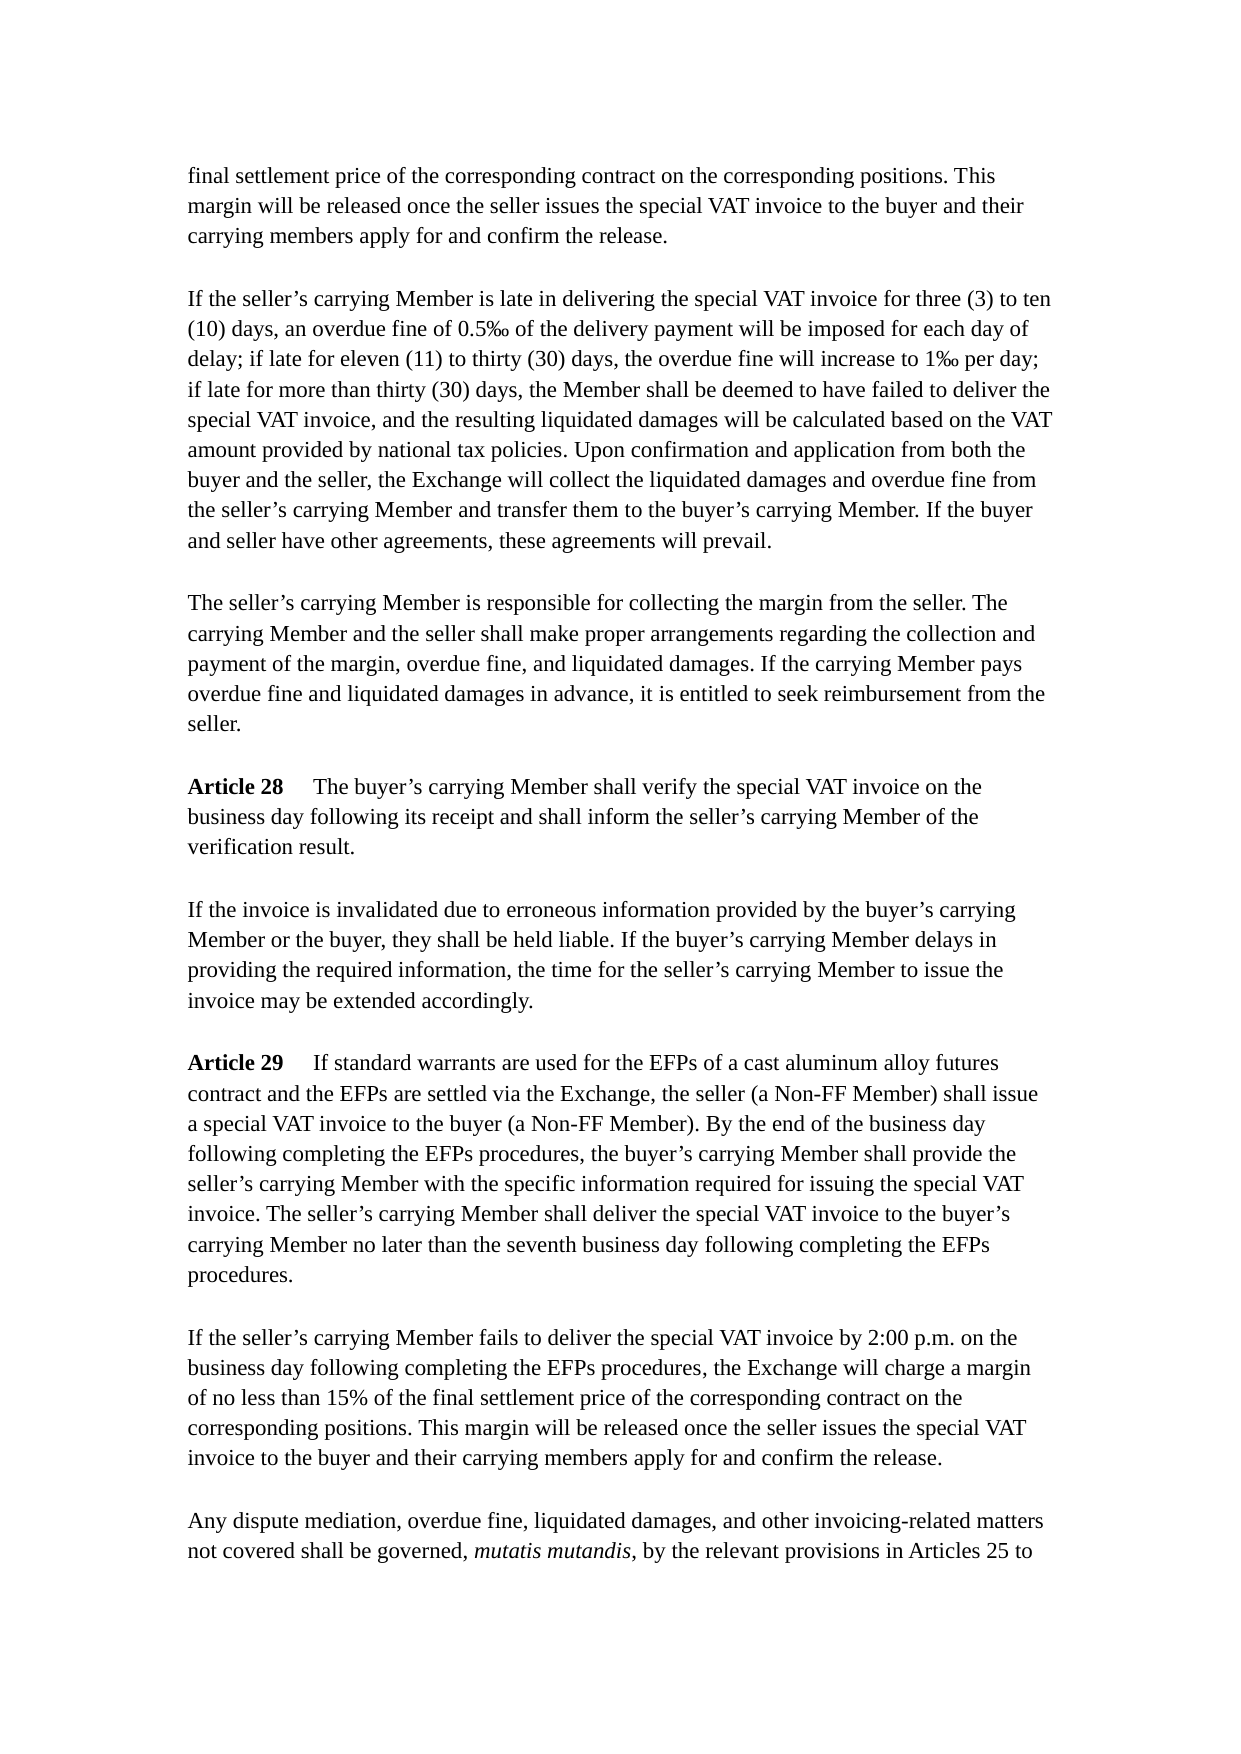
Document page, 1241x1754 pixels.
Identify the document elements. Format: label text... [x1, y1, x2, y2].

text If the seller’s carrying Member is late in delivering the special VAT invoice for three (3) to ten (10) days, an overdue fine of 0.5‰ of the delivery payment will be imposed for each day of delay; if late for eleven (11) to thirty (30) days, the overdue fine will increase to 1‰ per day; if late for more than thirty (30) days, the Member shall be deemed to have failed to deliver the special VAT invoice, and the resulting liquidated damages will be calculated based on the VAT amount provided by national tax policies. Upon confirmation and application from both the buyer and the seller, the Exchange will collect the liquidated damages and overdue fine from the seller’s carrying Member and transfer them to the buyer’s carrying Member. If the buyer and seller have other agreements, these agreements will prevail. [187, 285, 1053, 553]
text Article 28 The buyer’s carrying Member shall verify the special VAT invoice on the business day following its receipt and shall inform the seller’s carrying Member of the verification result. [187, 773, 1053, 860]
text If the seller’s carrying Member fails to deliver the special VAT invoice by 2:00 p.m. on the business day following completing the EFPs procedures, the Exchange will charge a margin of no less than 15% of the final settlement price of the corresponding contract on the corresponding positions. This margin will be released once the seller issues the special VAT invoice to the buyer and their carrying members apply for and confirm the release. [187, 1324, 1053, 1471]
text If the invoice is invalidated due to erroneous information provided by the buyer’s carrying Member or the buyer, they shall be held liable. If the buyer’s carrying Member delays in providing the required information, the time for the seller’s carrying Member to issue the invoice may be extended accordingly. [187, 896, 1053, 1013]
text The seller’s carrying Member is responsible for collecting the margin from the seller. The carrying Member and the seller shall make proper arrangements regarding the collection and payment of the margin, overdue fine, and liquidated damages. If the carrying Member pays overdue fine and liquidated damages in advance, it is entitled to seek reimbursement from the seller. [187, 589, 1053, 737]
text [187, 1507, 1053, 1564]
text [187, 162, 1053, 249]
text Article 29 If standard warrants are used for the EFPs of a cast aluminum alloy futures contract and the EFPs are settled via the Exchange, the seller (a Non-FF Member) shall issue a special VAT invoice to the buyer (a Non-FF Member). By the end of the business day following completing the EFPs procedures, the buyer’s carrying Member shall provide the seller’s carrying Member with the specific information required for issuing the special VAT invoice. The seller’s carrying Member shall deliver the special VAT invoice to the buyer’s carrying Member no later than the seventh business day following completing the EFPs procedures. [187, 1049, 1053, 1287]
